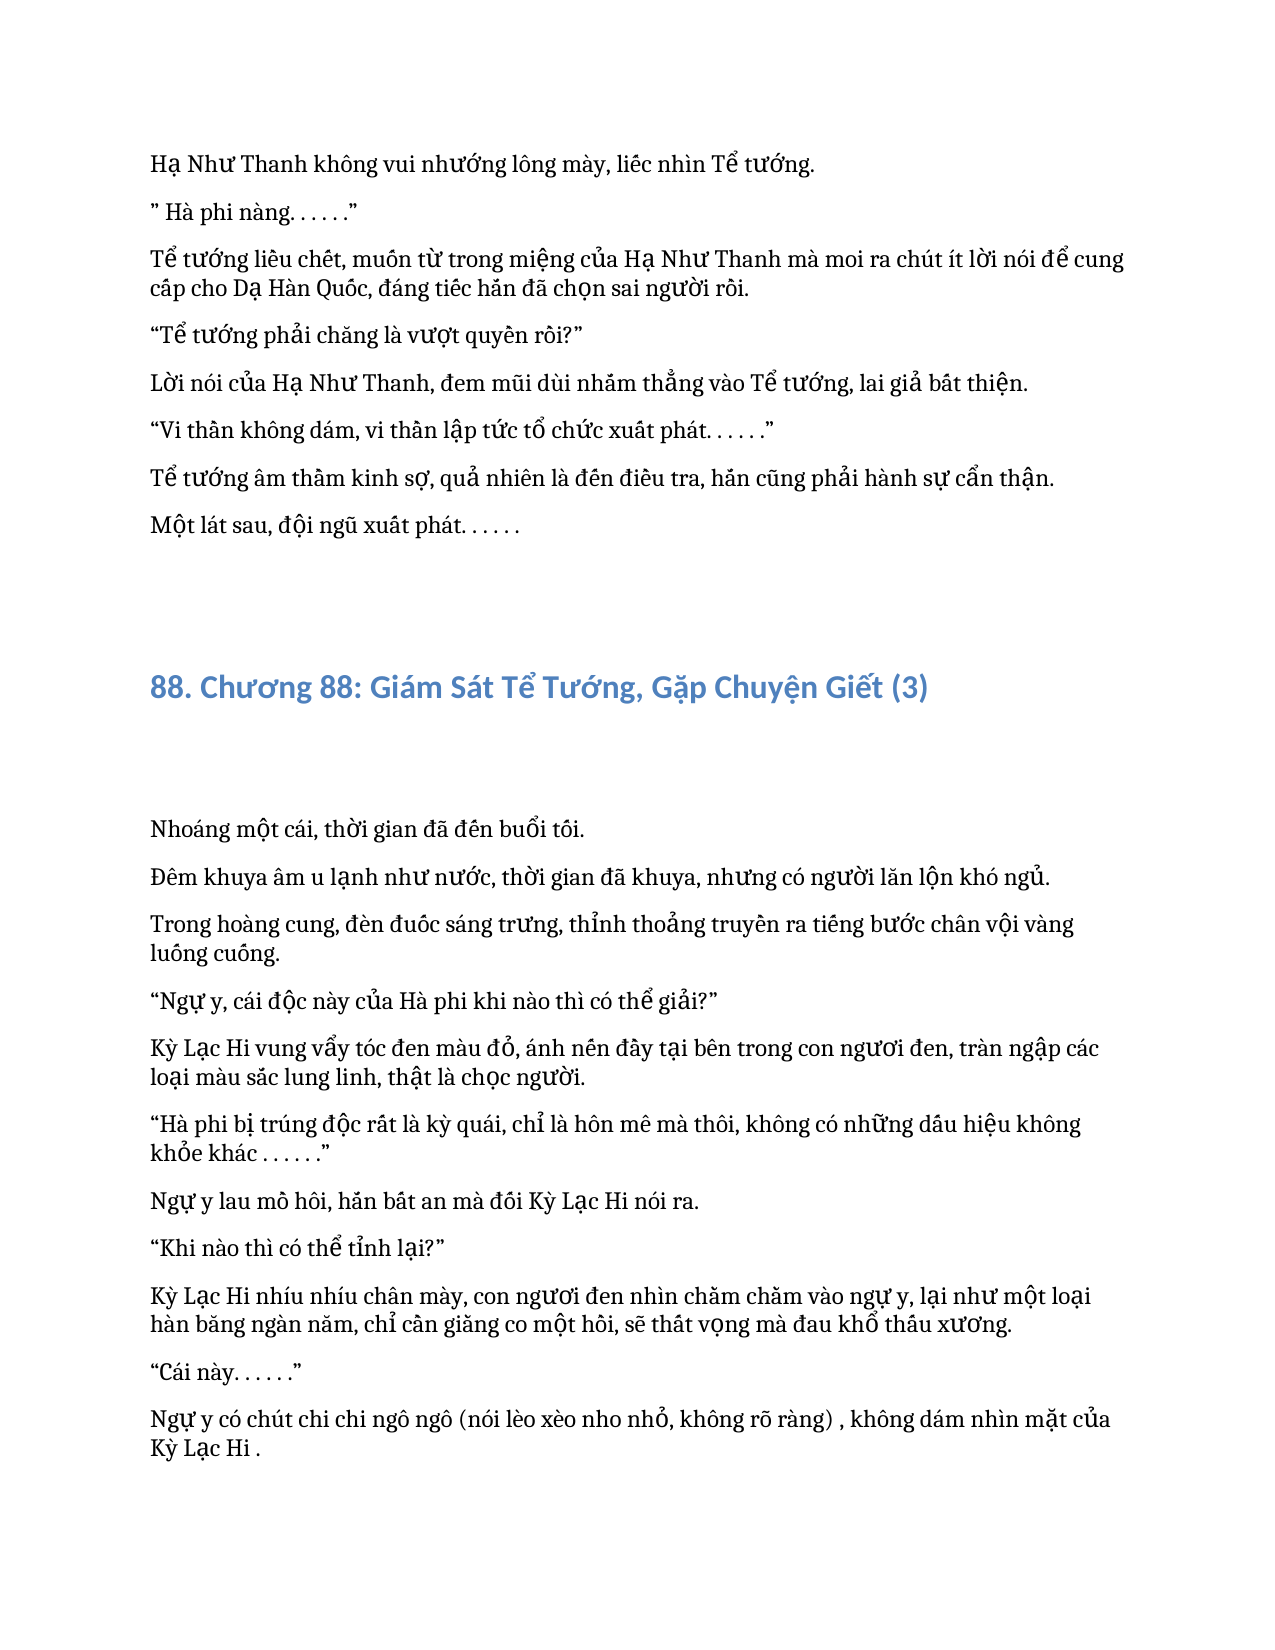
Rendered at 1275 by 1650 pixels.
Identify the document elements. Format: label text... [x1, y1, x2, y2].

text “Hà phi bị trúng độc rất là kỳ quái, chỉ là hôn mê mà thôi, không có những dấu hiệu không khỏe khác . . . . . .” [150, 1110, 1125, 1168]
text Nhoáng một cái, thời gian đã đến buổi tối. [150, 815, 1125, 844]
text “Khi nào thì có thể tỉnh lại?” [150, 1234, 1125, 1263]
text Đêm khuya âm u lạnh như nước, thời gian đã khuya, nhưng có người lăn lộn khó ngủ. [150, 863, 1125, 892]
text ” Hà phi nàng. . . . . .” [150, 197, 1125, 226]
text “Vi thần không dám, vi thần lập tức tổ chức xuất phát. . . . . .” [150, 416, 1125, 445]
text Kỳ Lạc Hi nhíu nhíu chân mày, con ngươi đen nhìn chằm chằm vào ngự y, lại như một loại hàn băng ngàn năm, chỉ cần giằng co một hồi, sẽ thất vọng mà đau khổ thấu xương. [150, 1282, 1125, 1339]
text Hạ Như Thanh không vui nhướng lông mày, liếc nhìn Tể tướng. [150, 150, 1125, 179]
text Kỳ Lạc Hi vung vẩy tóc đen màu đỏ, ánh nến đầy tại bên trong con ngươi đen, tràn ngập các loại màu sắc lung linh, thật là chọc người. [150, 1034, 1125, 1092]
text Ngự y có chút chi chi ngô ngô (nói lèo xèo nho nhỏ, không rõ ràng) , không dám nhìn mặt của Kỳ Lạc Hi . [150, 1405, 1125, 1463]
subtitle 88. Chương 88: Giám Sát Tể Tướng, Gặp Chuyện Giết (3) [150, 666, 1125, 707]
text Trong hoàng cung, đèn đuốc sáng trưng, thỉnh thoảng truyền ra tiếng bước chân vội vàng luống cuống. [150, 910, 1125, 968]
text Một lát sau, đội ngũ xuất phát. . . . . . [150, 511, 1125, 540]
text “Ngự y, cái độc này của Hà phi khi nào thì có thể giải?” [150, 987, 1125, 1015]
text Ngự y lau mồ hôi, hắn bất an mà đối Kỳ Lạc Hi nói ra. [150, 1187, 1125, 1215]
text “Cái này. . . . . .” [150, 1358, 1125, 1387]
text Tể tướng liều chết, muốn từ trong miệng của Hạ Như Thanh mà moi ra chút ít lời nói để cung cấp cho Dạ Hàn Quốc, đáng tiếc hắn đã chọn sai người rồi. [150, 245, 1125, 302]
text Tể tướng âm thầm kinh sợ, quả nhiên là đến điều tra, hắn cũng phải hành sự cẩn thận. [150, 464, 1125, 492]
text “Tể tướng phải chăng là vượt quyền rồi?” [150, 321, 1125, 350]
text Lời nói của Hạ Như Thanh, đem mũi dùi nhắm thẳng vào Tể tướng, lai giả bất thiện. [150, 369, 1125, 397]
